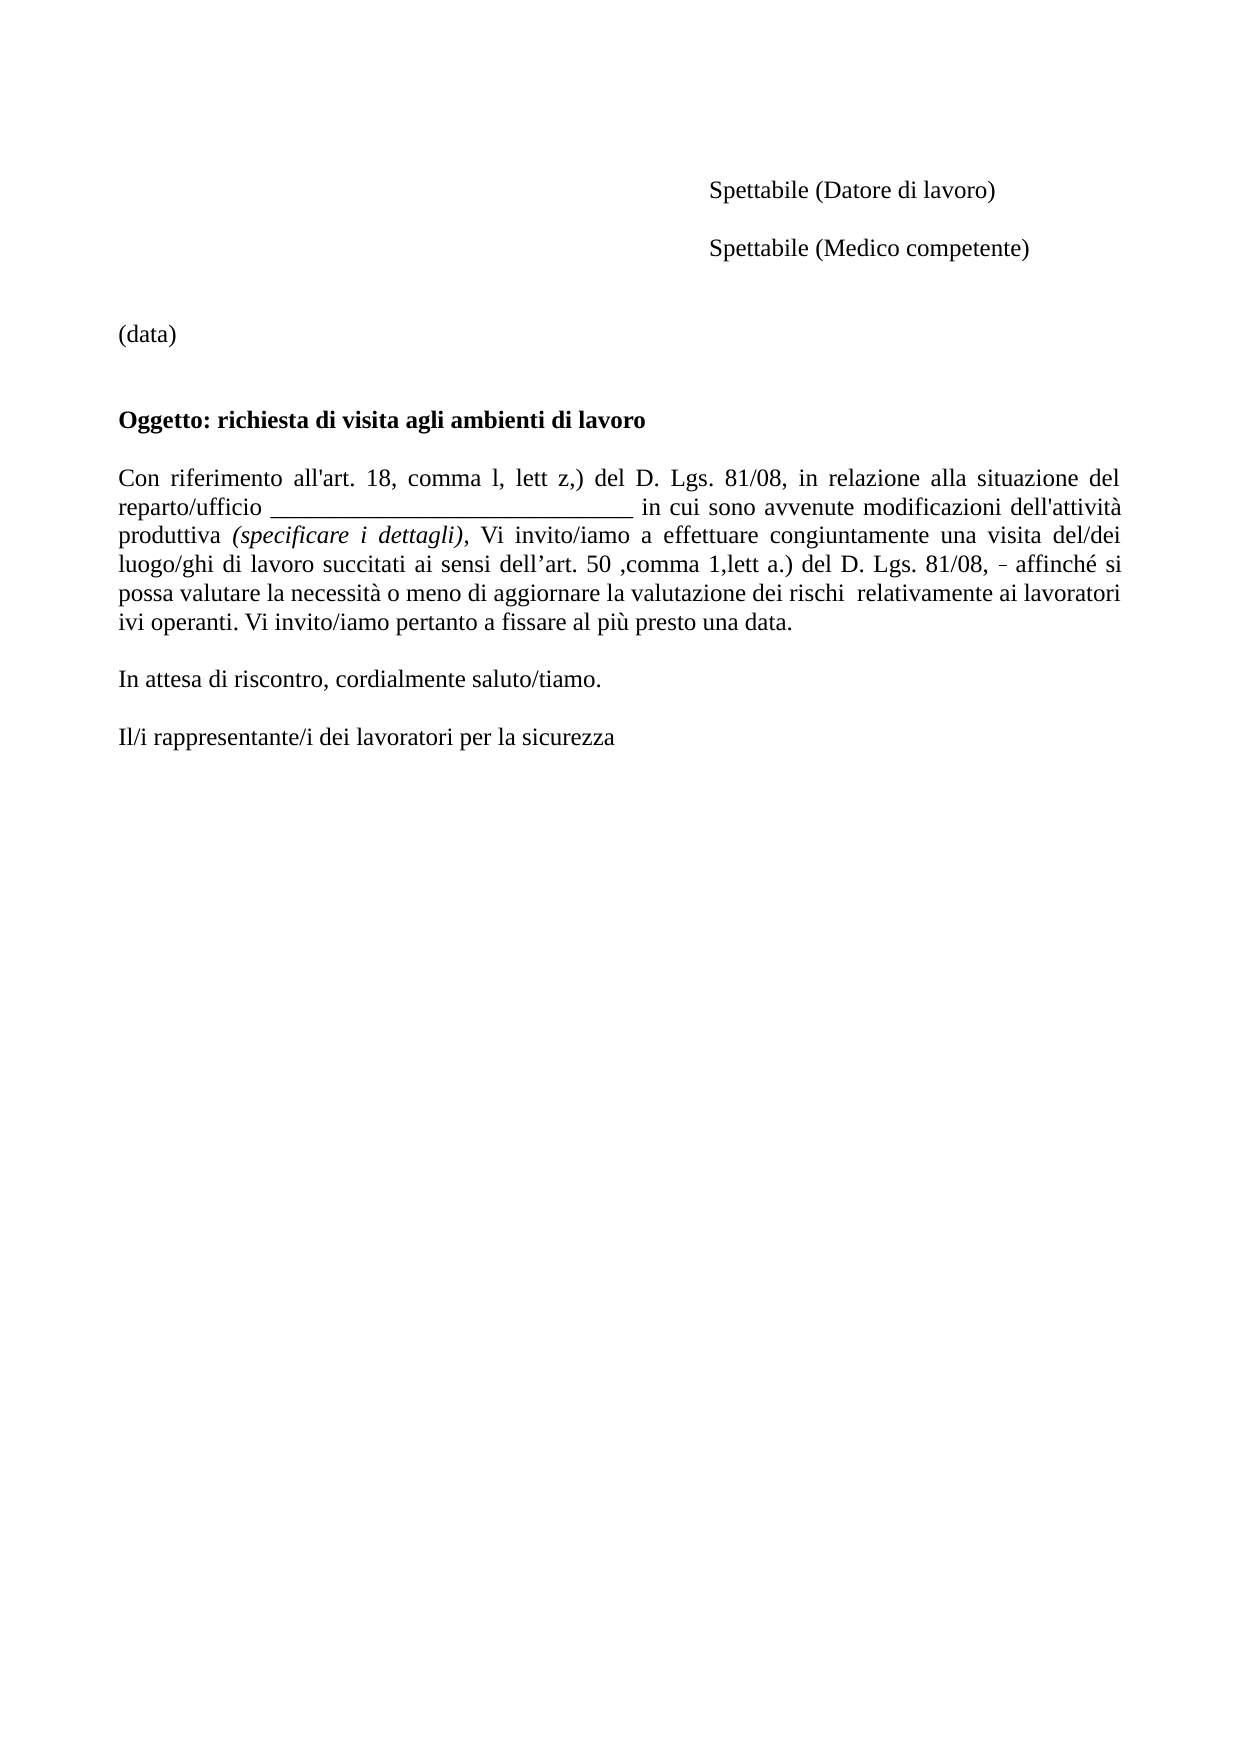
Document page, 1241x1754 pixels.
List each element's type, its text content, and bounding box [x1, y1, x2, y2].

text Spettabile (Datore di lavoro) [118, 176, 1122, 204]
text (data) [118, 319, 1122, 348]
text Spettabile (Medico competente) [118, 233, 1122, 262]
text Oggetto: richiesta di visita agli ambienti di lavoro [118, 406, 1122, 434]
text Con riferimento all'art. 18, comma l, lett z,) del D. Lgs. 81/08, in relazione alla situazione del reparto/ufficio _____________________________ in cui sono avvenute modificazioni dell'attività produttiva (specificare i dettagli), Vi invito/iamo a effettuare congiuntamente una visita del/dei luogo/ghi di lavoro succitati ai sensi dell’art. 50 ,comma 1,lett a.) del D. Lgs. 81/08, affinché si possa valutare la necessità o meno di aggiornare la valutazione dei rischi relativamente ai lavoratori ivi operanti. Vi invito/iamo pertanto a fissare al più presto una data. [118, 463, 1122, 636]
text In attesa di riscontro, cordialmente saluto/tiamo. [118, 664, 1122, 693]
text Il/i rappresentante/i dei lavoratori per la sicurezza [118, 722, 1122, 751]
